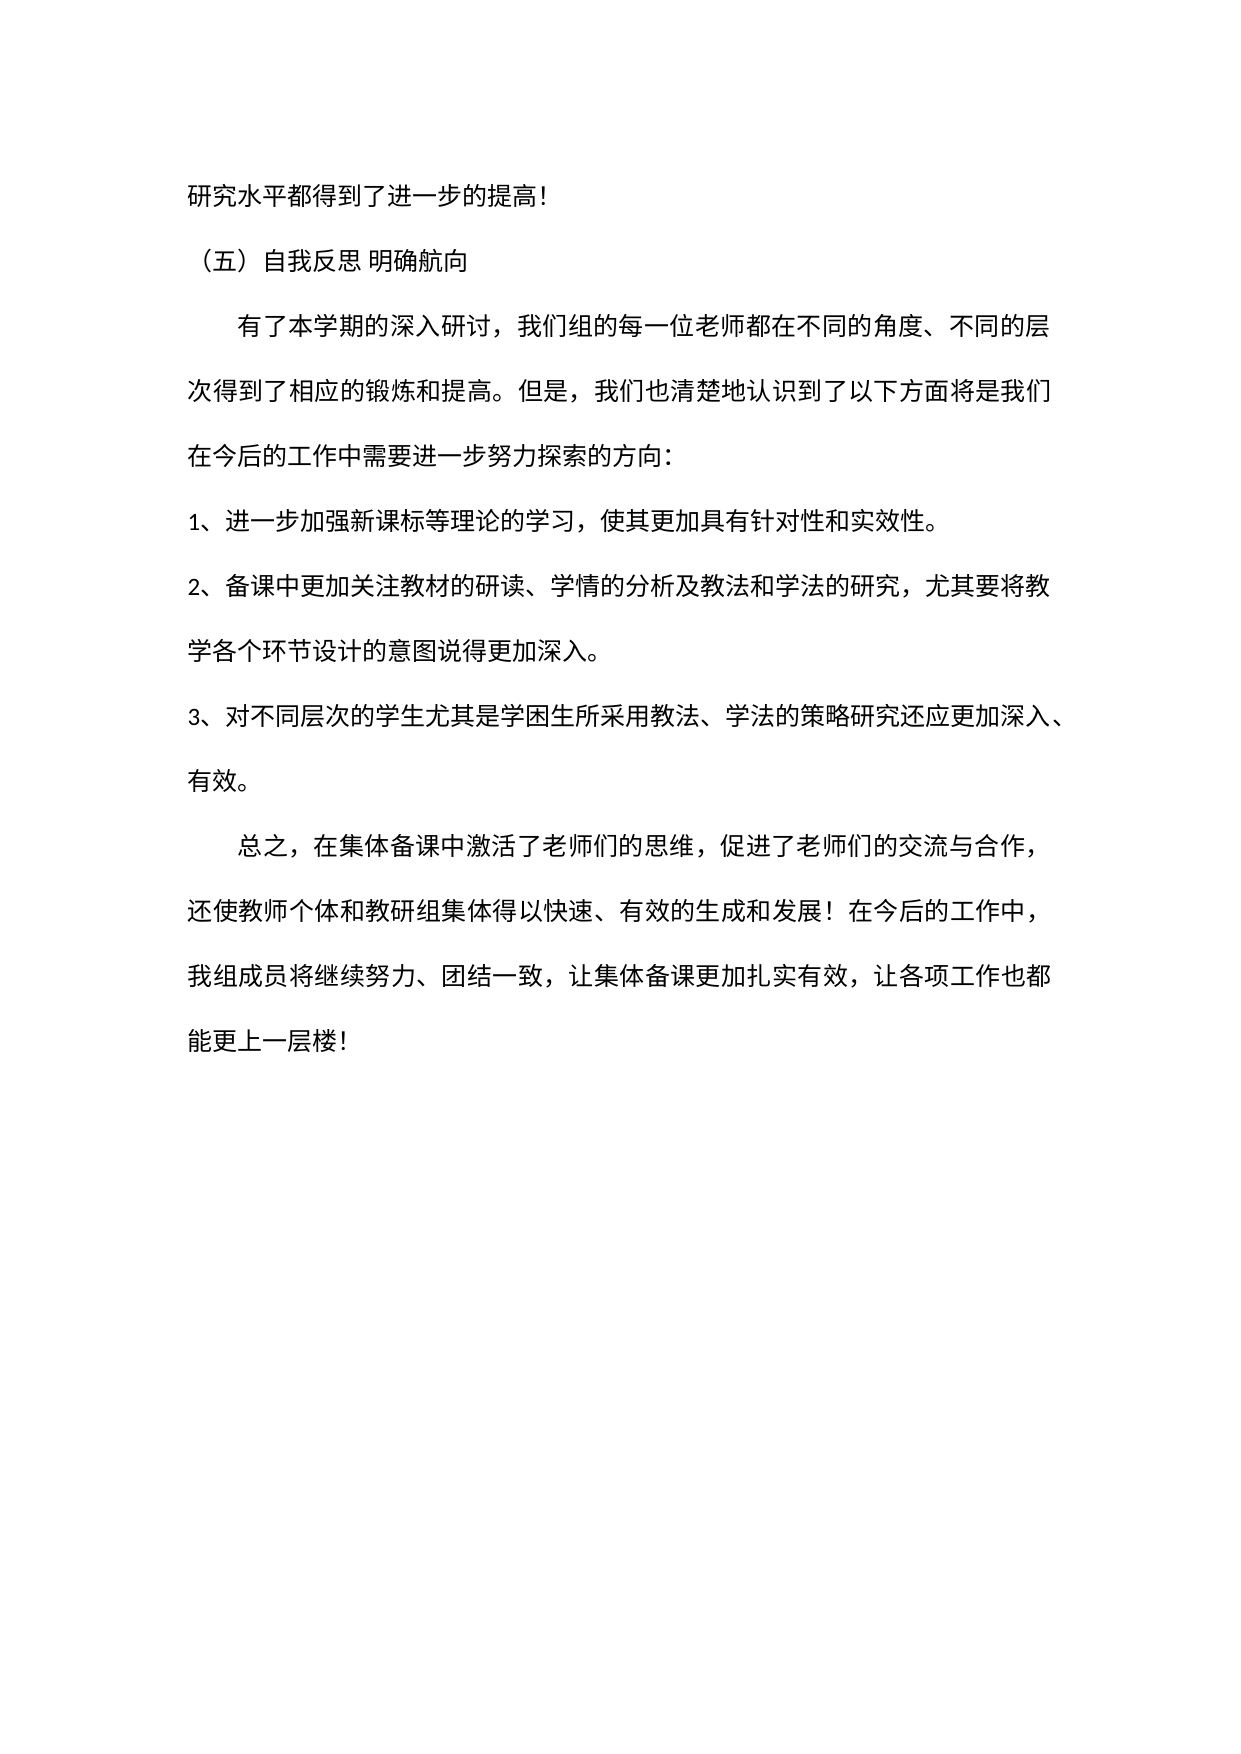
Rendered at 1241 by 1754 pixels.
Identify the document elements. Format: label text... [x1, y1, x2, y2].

text （五）自我反思 明确航向 [187, 227, 1053, 292]
text 3、对不同层次的学生尤其是学困生所采用教法、学法的策略研究还应更加深入、有效。 [187, 682, 1053, 812]
text 总之，在集体备课中激活了老师们的思维，促进了老师们的交流与合作，还使教师个体和教研组集体得以快速、有效的生成和发展！在今后的工作中，我组成员将继续努力、团结一致，让集体备课更加扎实有效，让各项工作也都能更上一层楼！ [187, 812, 1053, 1072]
text 有了本学期的深入研讨，我们组的每一位老师都在不同的角度、不同的层次得到了相应的锻炼和提高。但是，我们也清楚地认识到了以下方面将是我们在今后的工作中需要进一步努力探索的方向： [187, 292, 1053, 487]
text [187, 162, 1053, 227]
text 2、备课中更加关注教材的研读、学情的分析及教法和学法的研究，尤其要将教学各个环节设计的意图说得更加深入。 [187, 552, 1053, 682]
text 1、进一步加强新课标等理论的学习，使其更加具有针对性和实效性。 [187, 487, 1053, 552]
